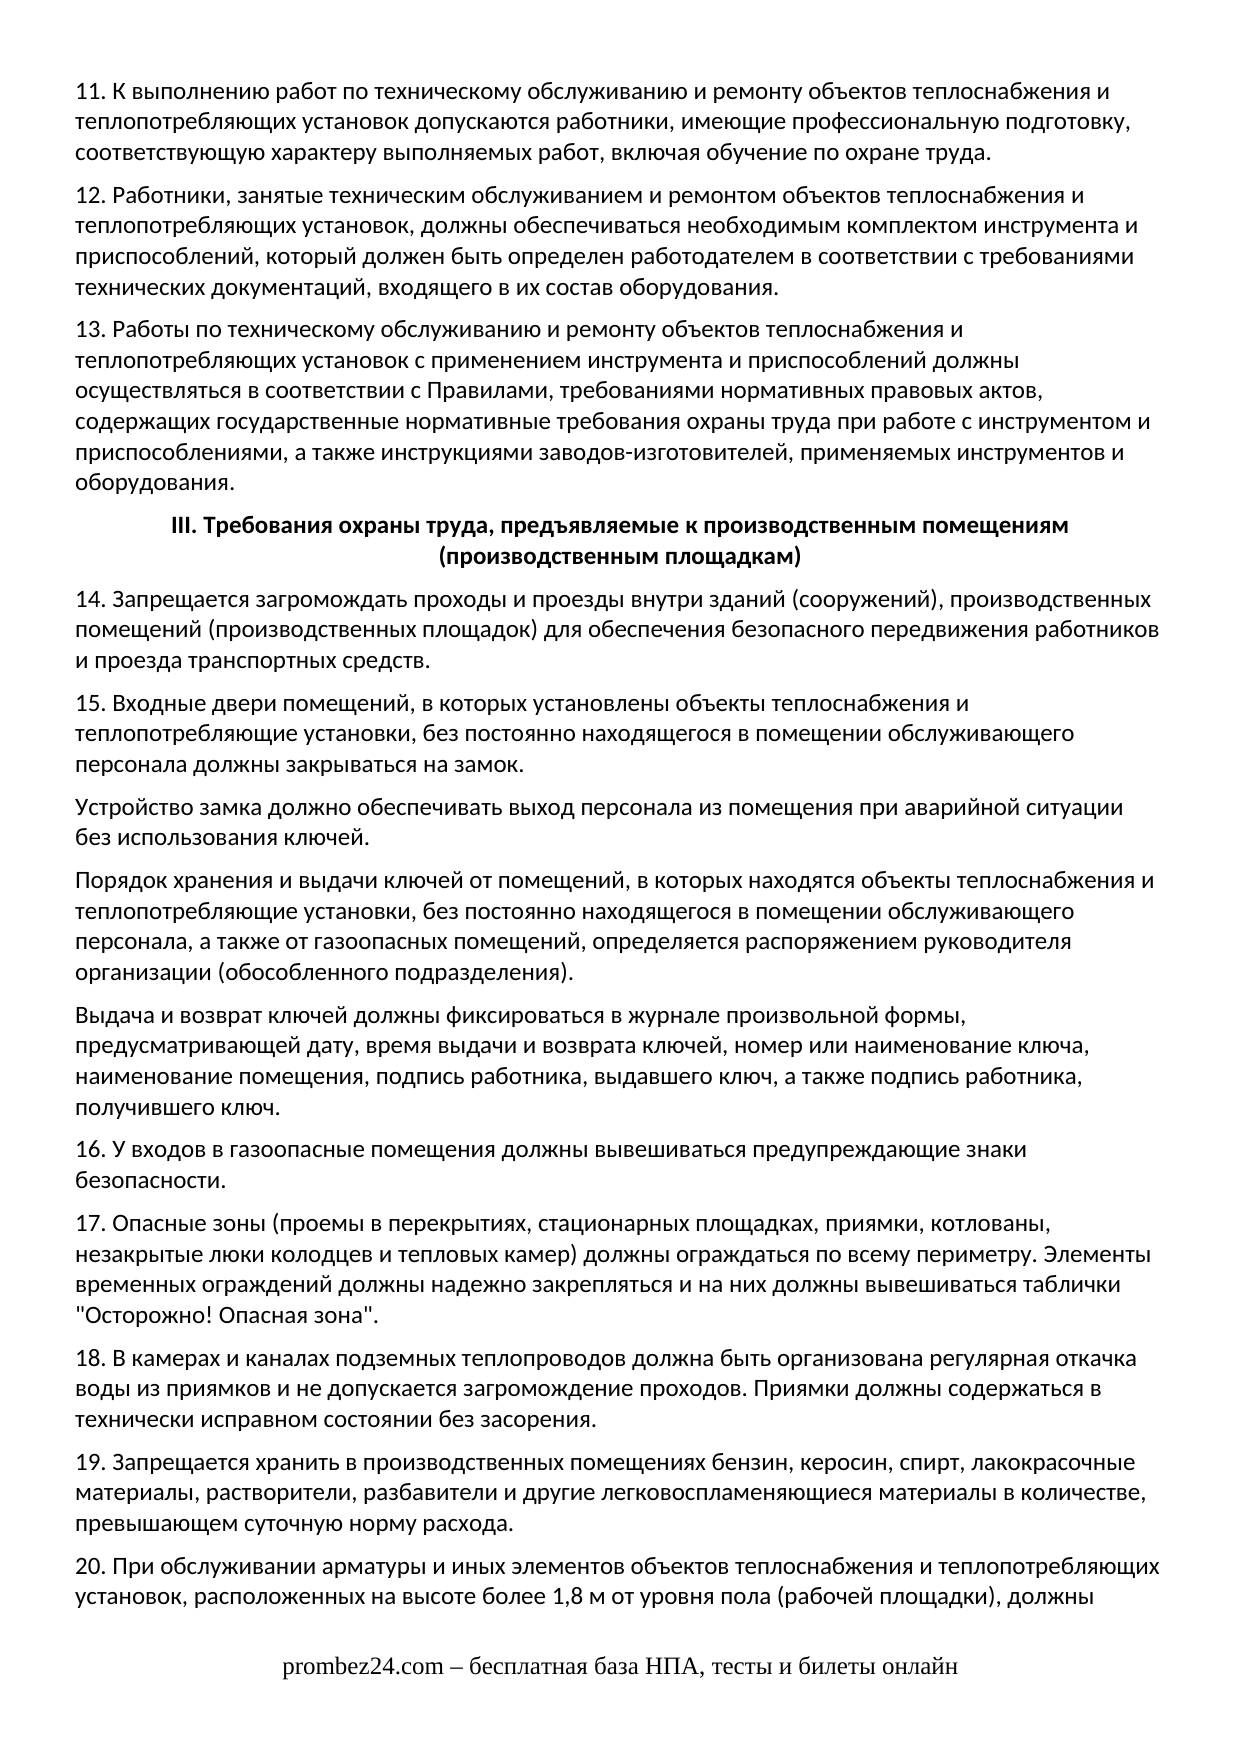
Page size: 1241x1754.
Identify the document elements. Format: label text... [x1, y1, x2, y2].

text Порядок хранения и выдачи ключей от помещений, в которых находятся объекты теплоснабжения и теплопотребляющие установки, без постоянно находящегося в помещении обслуживающего персонала, а также от газоопасных помещений, определяется распоряжением руководителя организации (обособленного подразделения). [75, 864, 1165, 987]
text 16. У входов в газоопасные помещения должны вывешиваться предупреждающие знаки безопасности. [75, 1134, 1165, 1195]
text 19. Запрещается хранить в производственных помещениях бензин, керосин, спирт, лакокрасочные материалы, растворители, разбавители и другие легковоспламеняющиеся материалы в количестве, превышающем суточную норму расхода. [75, 1446, 1165, 1537]
text 14. Запрещается загромождать проходы и проезды внутри зданий (сооружений), производственных помещений (производственных площадок) для обеспечения безопасного передвижения работников и проезда транспортных средств. [75, 583, 1165, 674]
text III. Требования охраны труда, предъявляемые к производственным помещениям (производственным площадкам) [75, 509, 1165, 570]
text Выдача и возврат ключей должны фиксироваться в журнале произвольной формы, предусматривающей дату, время выдачи и возврата ключей, номер или наименование ключа, наименование помещения, подпись работника, выдавшего ключ, а также подпись работника, получившего ключ. [75, 999, 1165, 1121]
text 18. В камерах и каналах подземных теплопроводов должна быть организована регулярная откачка воды из приямков и не допускается загромождение проходов. Приямки должны содержаться в технически исправном состоянии без засорения. [75, 1342, 1165, 1433]
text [75, 1550, 1165, 1611]
text 17. Опасные зоны (проемы в перекрытиях, стационарных площадках, приямки, котлованы, незакрытые люки колодцев и тепловых камер) должны ограждаться по всему периметру. Элементы временных ограждений должны надежно закрепляться и на них должны вывешиваться таблички "Осторожно! Опасная зона". [75, 1207, 1165, 1329]
text 11. К выполнению работ по техническому обслуживанию и ремонту объектов теплоснабжения и теплопотребляющих установок допускаются работники, имеющие профессиональную подготовку, соответствующую характеру выполняемых работ, включая обучение по охране труда. [75, 75, 1165, 167]
text 12. Работники, занятые техническим обслуживанием и ремонтом объектов теплоснабжения и теплопотребляющих установок, должны обеспечиваться необходимым комплектом инструмента и приспособлений, который должен быть определен работодателем в соответствии с требованиями технических документаций, входящего в их состав оборудования. [75, 179, 1165, 301]
text Устройство замка должно обеспечивать выход персонала из помещения при аварийной ситуации без использования ключей. [75, 791, 1165, 852]
text 15. Входные двери помещений, в которых установлены объекты теплоснабжения и теплопотребляющие установки, без постоянно находящегося в помещении обслуживающего персонала должны закрываться на замок. [75, 687, 1165, 778]
text 13. Работы по техническому обслуживанию и ремонту объектов теплоснабжения и теплопотребляющих установок с применением инструмента и приспособлений должны осуществляться в соответствии с Правилами, требованиями нормативных правовых актов, содержащих государственные нормативные требования охраны труда при работе с инструментом и приспособлениями, а также инструкциями заводов-изготовителей, применяемых инструментов и оборудования. [75, 314, 1165, 497]
